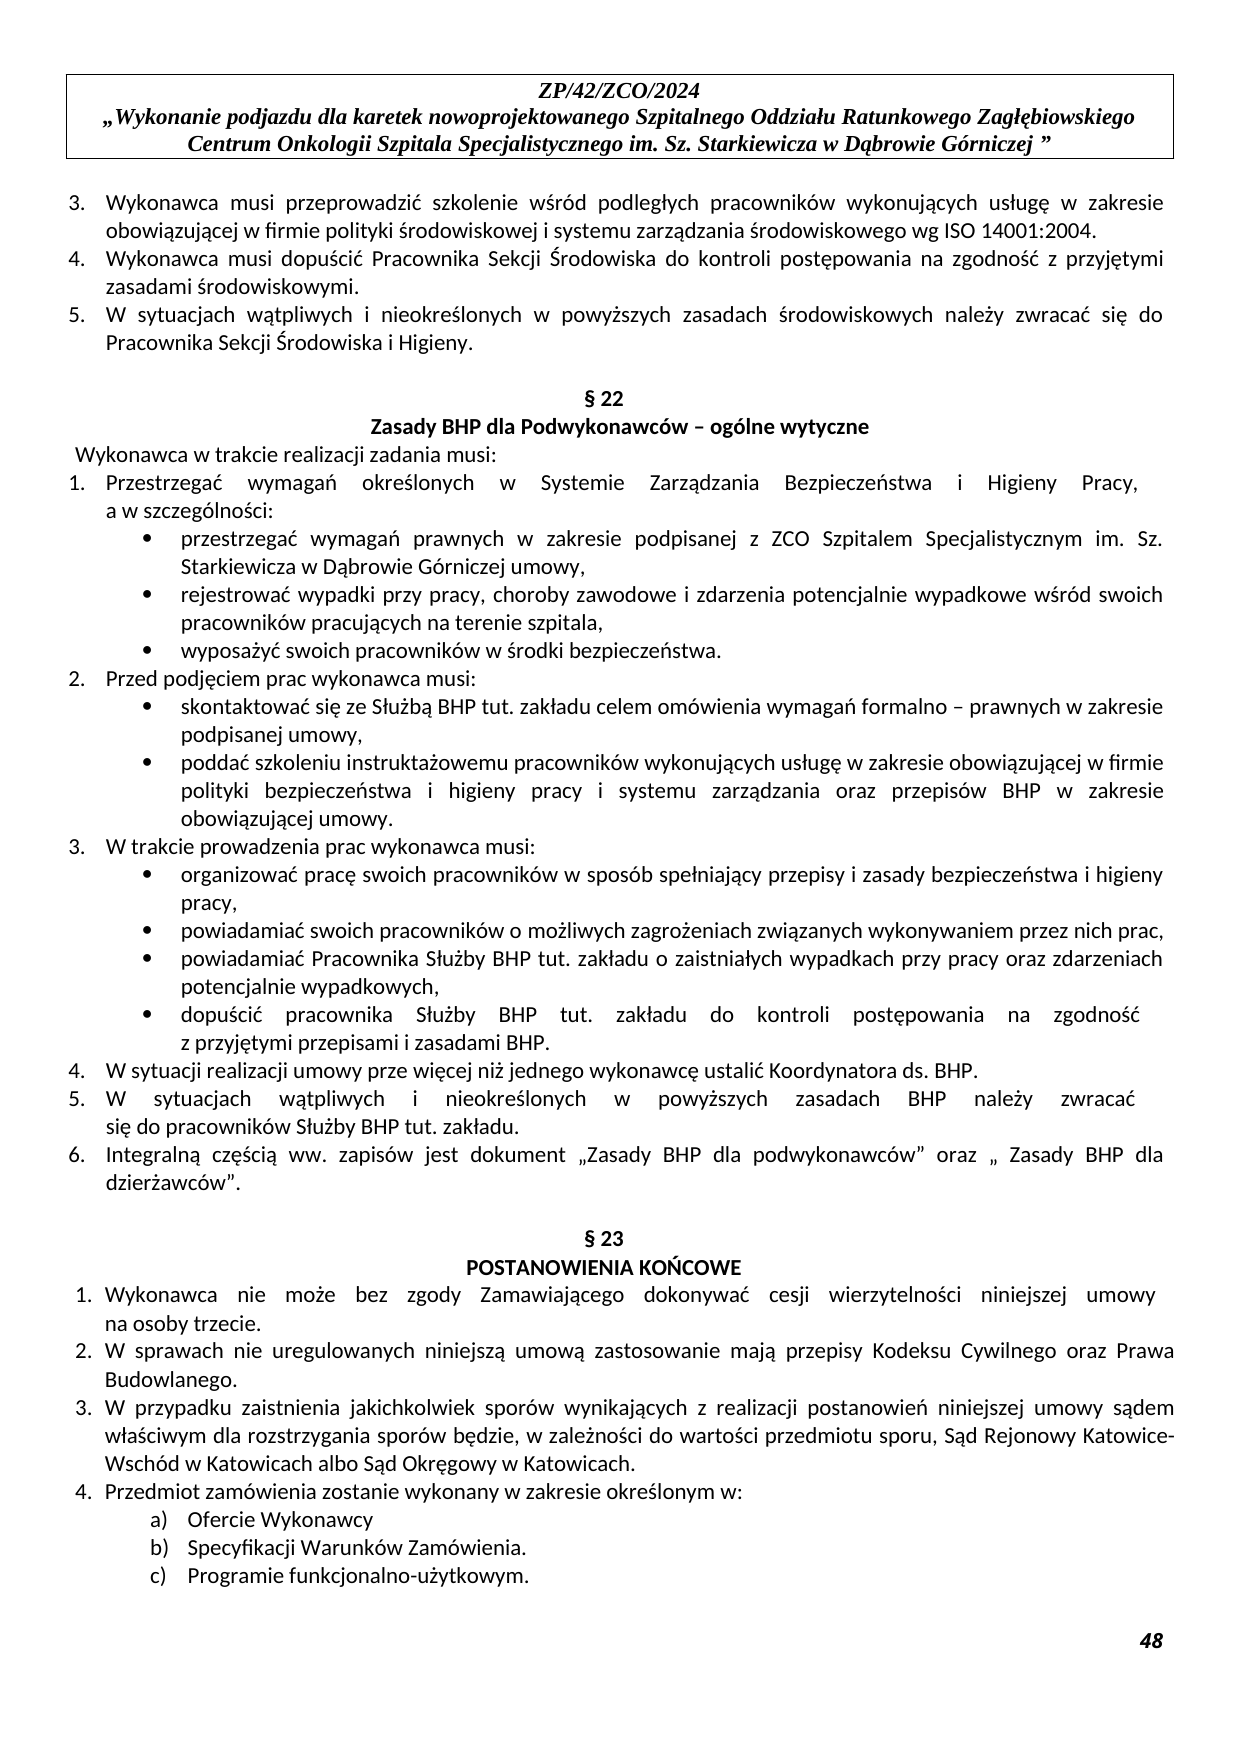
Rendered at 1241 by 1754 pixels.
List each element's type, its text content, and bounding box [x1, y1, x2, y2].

list W sprawach nie uregulowanych niniejszą umową zastosowanie mają przepisy Kodeksu Cywilnego oraz Prawa Budowlanego. [75, 1337, 1177, 1393]
list Przed podjęciem prac wykonawca musi: [68, 664, 1165, 692]
list Integralną częścią ww. zapisów jest dokument „Zasady BHP dla podwykonawców” oraz „ Zasady BHP dla dzierżawców”. [68, 1141, 1165, 1197]
list Wykonawca musi dopuścić Pracownika Sekcji Środowiska do kontroli postępowania na zgodność z przyjętymi zasadami środowiskowymi. [68, 244, 1165, 300]
list organizować pracę swoich pracowników w sposób spełniający przepisy i zasady bezpieczeństwa i higieny pracy, [143, 860, 1165, 916]
text § 23 [31, 1224, 1177, 1253]
list Specyfikacji Warunków Zamówienia. [150, 1533, 1162, 1561]
text POSTANOWIENIA KOŃCOWE [31, 1253, 1177, 1281]
list Programie funkcjonalno-użytkowym. [150, 1561, 1162, 1589]
list Wykonawca musi przeprowadzić szkolenie wśród podległych pracowników wykonujących usługę w zakresie obowiązującej w firmie polityki środowiskowej i systemu zarządzania środowiskowego wg ISO 14001:2004. [68, 188, 1165, 244]
list Przedmiot zamówienia zostanie wykonany w zakresie określonym w: [75, 1477, 1177, 1505]
list Ofercie Wykonawcy [150, 1505, 1162, 1533]
list W sytuacjach wątpliwych i nieokreślonych w powyższych zasadach BHP należy zwracać się do pracowników Służby BHP tut. zakładu. [68, 1084, 1165, 1141]
list poddać szkoleniu instruktażowemu pracowników wykonujących usługę w zakresie obowiązującej w firmie polityki bezpieczeństwa i higieny pracy i systemu zarządzania oraz przepisów BHP w zakresie obowiązującej umowy. [143, 748, 1165, 832]
list powiadamiać swoich pracowników o możliwych zagrożeniach związanych wykonywaniem przez nich prac, [143, 916, 1165, 944]
list przestrzegać wymagań prawnych w zakresie podpisanej z ZCO Szpitalem Specjalistycznym im. Sz. Starkiewicza w Dąbrowie Górniczej umowy, [143, 524, 1165, 580]
list Wykonawca nie może bez zgody Zamawiającego dokonywać cesji wierzytelności niniejszej umowy na osoby trzecie. [75, 1281, 1177, 1337]
text § 22 [31, 384, 1177, 412]
list dopuścić pracownika Służby BHP tut. zakładu do kontroli postępowania na zgodność z przyjętymi przepisami i zasadami BHP. [143, 1000, 1165, 1056]
text Wykonawca w trakcie realizacji zadania musi: [75, 440, 1165, 468]
list powiadamiać Pracownika Służby BHP tut. zakładu o zaistniałych wypadkach przy pracy oraz zdarzeniach potencjalnie wypadkowych, [143, 944, 1165, 1000]
list W sytuacji realizacji umowy prze więcej niż jednego wykonawcę ustalić Koordynatora ds. BHP. [68, 1056, 1165, 1084]
list W trakcie prowadzenia prac wykonawca musi: [68, 832, 1165, 860]
list wyposażyć swoich pracowników w środki bezpieczeństwa. [143, 636, 1165, 664]
list W sytuacjach wątpliwych i nieokreślonych w powyższych zasadach środowiskowych należy zwracać się do Pracownika Sekcji Środowiska i Higieny. [68, 300, 1165, 356]
list rejestrować wypadki przy pracy, choroby zawodowe i zdarzenia potencjalnie wypadkowe wśród swoich pracowników pracujących na terenie szpitala, [143, 580, 1165, 636]
list skontaktować się ze Służbą BHP tut. zakładu celem omówienia wymagań formalno – prawnych w zakresie podpisanej umowy, [143, 692, 1165, 748]
text Zasady BHP dla Podwykonawców – ogólne wytyczne [75, 412, 1165, 440]
list Przestrzegać wymagań określonych w Systemie Zarządzania Bezpieczeństwa i Higieny Pracy, a w szczególności: [68, 468, 1165, 524]
list W przypadku zaistnienia jakichkolwiek sporów wynikających z realizacji postanowień niniejszej umowy sądem właściwym dla rozstrzygania sporów będzie, w zależności do wartości przedmiotu sporu, Sąd Rejonowy Katowice-Wschód w Katowicach albo Sąd Okręgowy w Katowicach. [75, 1393, 1177, 1477]
